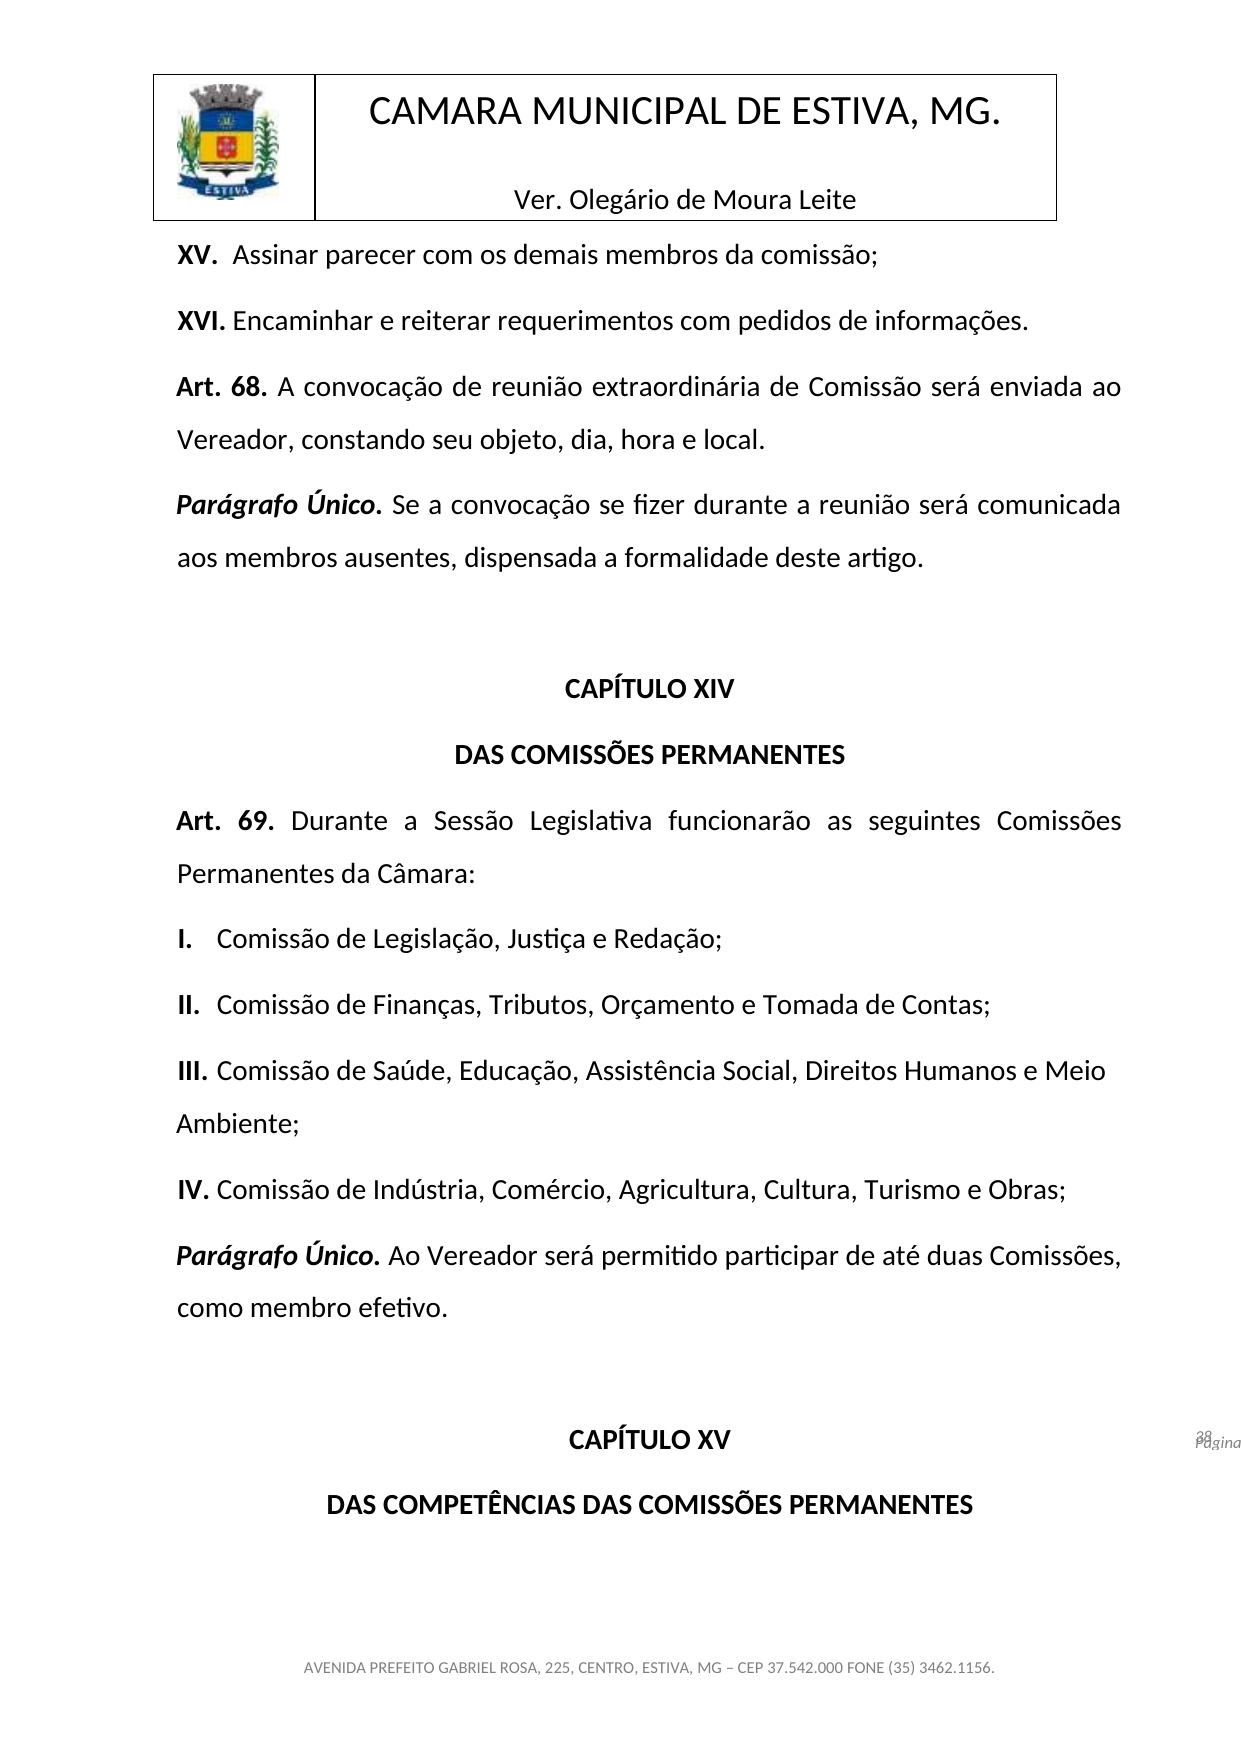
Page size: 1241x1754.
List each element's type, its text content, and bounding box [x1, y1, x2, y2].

text CAPÍTULO XV [180, 1421, 1120, 1456]
text DAS COMISSÕES PERMANENTES [180, 736, 1120, 772]
list Encaminhar e reiterar requerimentos com pedidos de informações. [177, 302, 1123, 338]
text CAPÍTULO XIV [180, 671, 1120, 706]
text Parágrafo Único. Ao Vereador será permitido participar de até duas Comissões, como membro efetivo. [176, 1237, 1123, 1325]
text Art. 69. Durante a Sessão Legislativa funcionarão as seguintes Comissões Permanentes da Câmara: [176, 802, 1123, 891]
text Ambiente; [176, 1105, 1123, 1141]
picture [177, 84, 279, 200]
list Comissão de Saúde, Educação, Assistência Social, Direitos Humanos e Meio [177, 1052, 1123, 1087]
list Assinar parecer com os demais membros da comissão; [177, 236, 1123, 272]
list Comissão de Indústria, Comércio, Agricultura, Cultura, Turismo e Obras; [177, 1171, 1123, 1207]
text Parágrafo Único. Se a convocação se fizer durante a reunião será comunicada aos membros ausentes, dispensada a formalidade deste artigo. [176, 486, 1123, 575]
list Comissão de Legislação, Justiça e Redação; [177, 920, 1123, 956]
text Art. 68. A convocação de reunião extraordinária de Comissão será enviada ao Vereador, constando seu objeto, dia, hora e local. [176, 368, 1123, 457]
list Comissão de Finanças, Tributos, Orçamento e Tomada de Contas; [177, 986, 1123, 1022]
text DAS COMPETÊNCIAS DAS COMISSÕES PERMANENTES [180, 1486, 1120, 1522]
